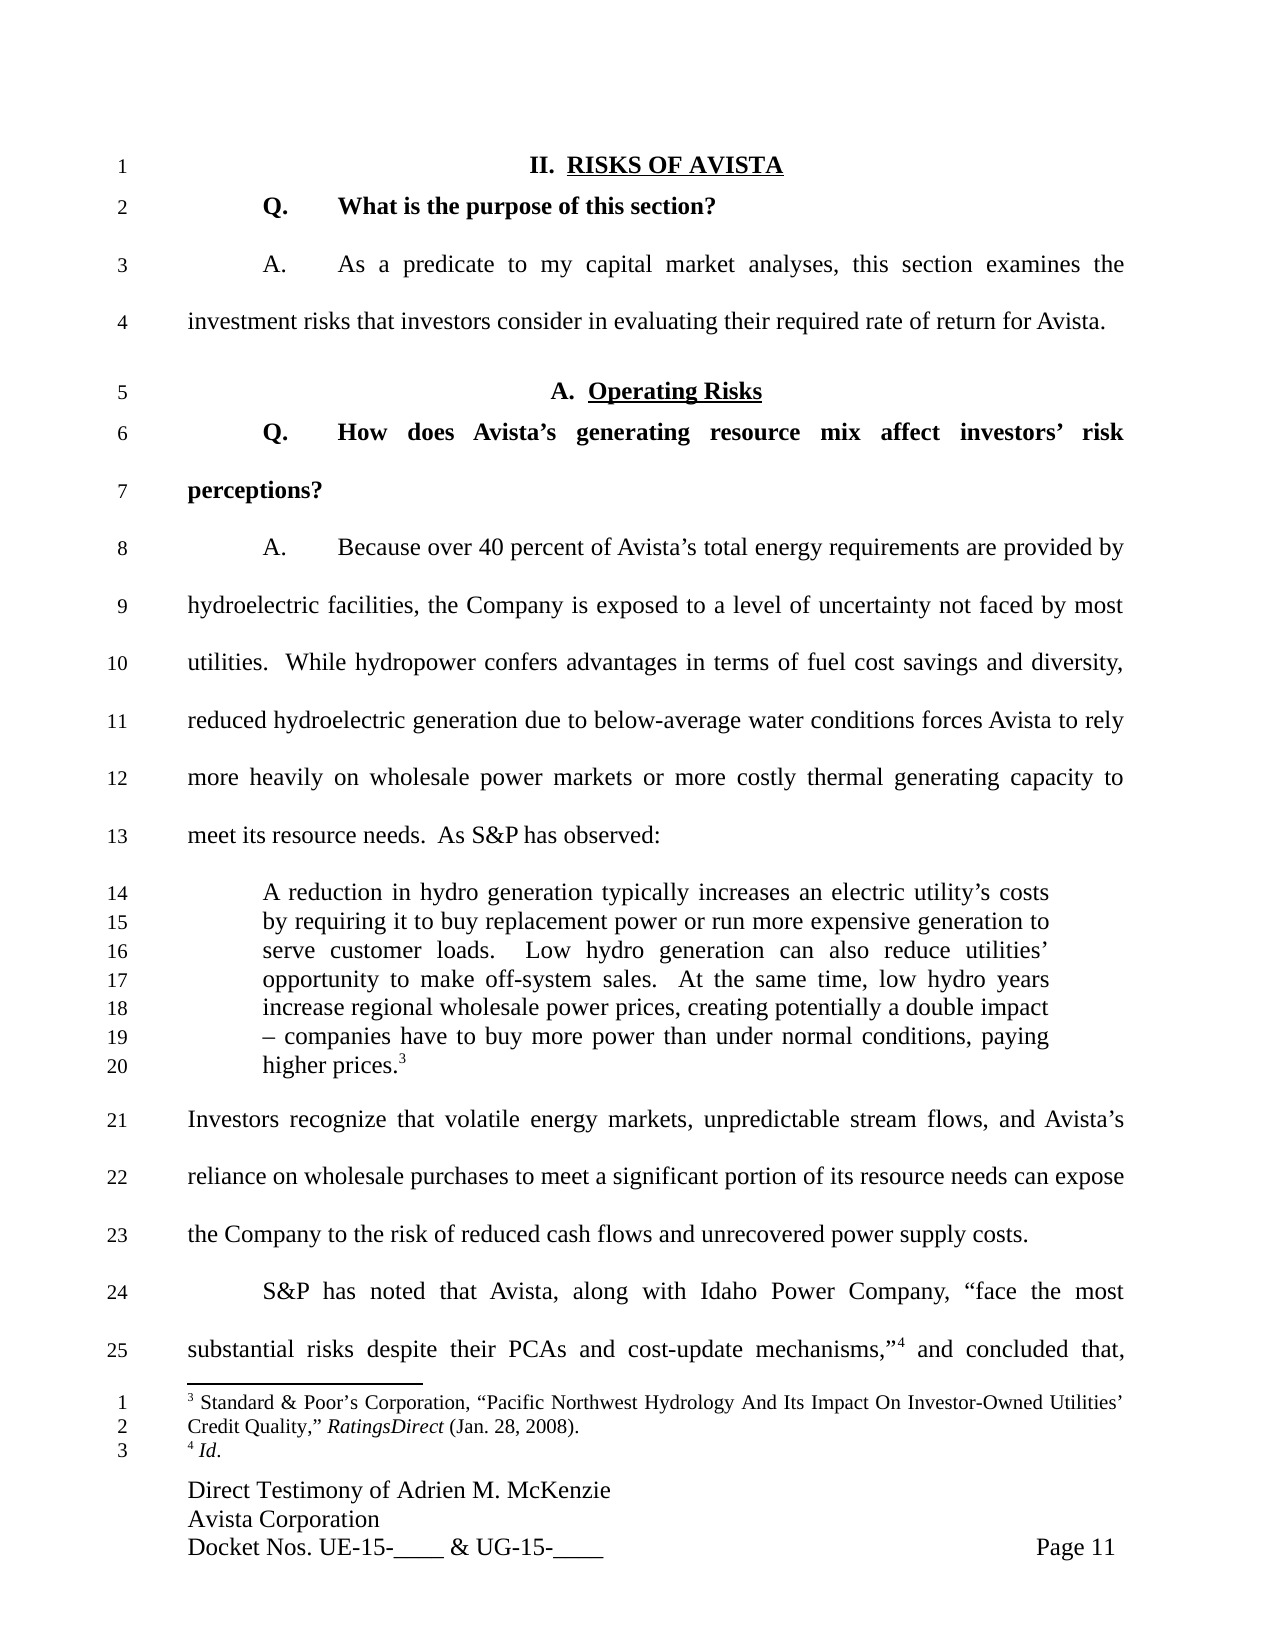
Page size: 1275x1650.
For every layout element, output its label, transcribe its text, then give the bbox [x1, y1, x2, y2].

subtitle RISKS OF AVISTA [187, 150, 1125, 179]
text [187, 1276, 1125, 1362]
text Q. How does Avista’s generating resource mix affect investors’ risk perceptions? [187, 417, 1125, 504]
text A. As a predicate to my capital market analyses, this section examines the investment risks that investors consider in evaluating their required rate of return for Avista. [187, 249, 1125, 335]
text A reduction in hydro generation typically increases an electric utility’s costs by requiring it to buy replacement power or run more expensive generation to serve customer loads. Low hydro generation can also reduce utilities’ opportunity to make off-system sales. At the same time, low hydro years increase regional wholesale power prices, creating potentially a double impact – companies have to buy more power than under normal conditions, paying higher prices. [262, 877, 1050, 1079]
text Investors recognize that volatile energy markets, unpredictable stream flows, and Avista’s reliance on wholesale purchases to meet a significant portion of its resource needs can expose the Company to the risk of reduced cash flows and unrecovered power supply costs. [187, 1104, 1125, 1247]
subtitle Operating Risks [187, 376, 1125, 405]
text Q. What is the purpose of this section? [187, 191, 1125, 220]
text A. Because over 40 percent of Avista’s total energy requirements are provided by hydroelectric facilities, the Company is exposed to a level of uncertainty not faced by most utilities. While hydropower confers advantages in terms of fuel cost savings and diversity, reduced hydroelectric generation due to below-average water conditions forces Avista to rely more heavily on wholesale power markets or more costly thermal generating capacity to meet its resource needs. As S&P has observed: [187, 532, 1125, 849]
